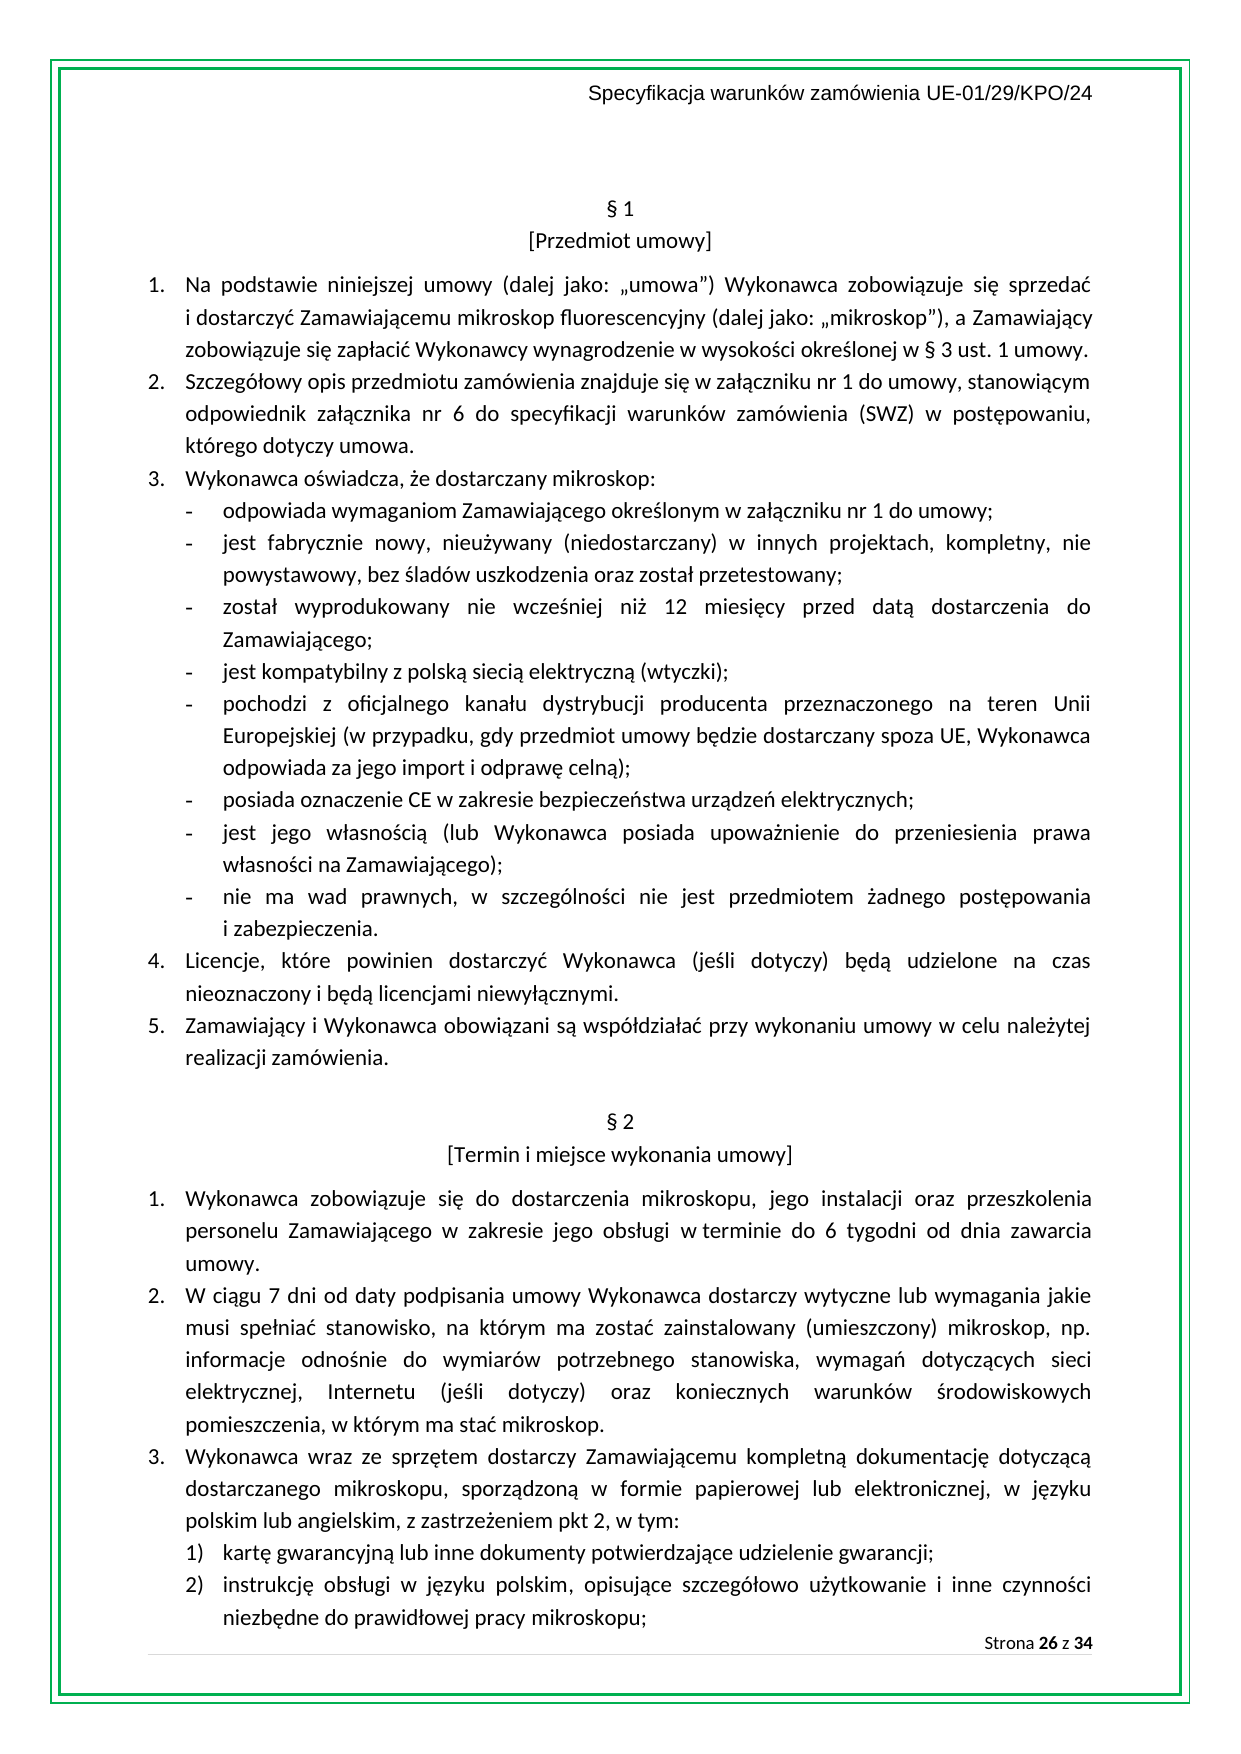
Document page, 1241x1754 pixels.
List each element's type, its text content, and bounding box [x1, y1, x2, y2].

list Na podstawie niniejszej umowy (dalej jako: „umowa”) Wykonawca zobowiązuje się sprzedać i dostarczyć Zamawiającemu mikroskop fluorescencyjny (dalej jako: „mikroskop”), a Zamawiający zobowiązuje się zapłacić Wykonawcy wynagrodzenie w wysokości określonej w § 3 ust. 1 umowy. [148, 271, 1092, 363]
list nie ma wad prawnych, w szczególności nie jest przedmiotem żadnego postępowania i zabezpieczenia. [185, 882, 1092, 942]
list jest fabrycznie nowy, nieużywany (niedostarczany) w innych projektach, kompletny, nie powystawowy, bez śladów uszkodzenia oraz został przetestowany; [185, 528, 1092, 588]
list posiada oznaczenie CE w zakresie bezpieczeństwa urządzeń elektrycznych; [185, 786, 1092, 814]
list jest kompatybilny z polską siecią elektryczną (wtyczki); [185, 657, 1092, 685]
list został wyprodukowany nie wcześniej niż 12 miesięcy przed datą dostarczenia do Zamawiającego; [185, 592, 1092, 653]
list W ciągu 7 dni od daty podpisania umowy Wykonawca dostarczy wytyczne lub wymagania jakie musi spełniać stanowisko, na którym ma zostać zainstalowany (umieszczony) mikroskop, np. informacje odnośnie do wymiarów potrzebnego stanowiska, wymagań dotyczących sieci elektrycznej, Internetu (jeśli dotyczy) oraz koniecznych warunków środowiskowych pomieszczenia, w którym ma stać mikroskop. [148, 1281, 1092, 1438]
list Szczegółowy opis przedmiotu zamówienia znajduje się w załączniku nr 1 do umowy, stanowiącym odpowiednik załącznika nr 6 do specyfikacji warunków zamówienia (SWZ) w postępowaniu, którego dotyczy umowa. [148, 367, 1092, 459]
list pochodzi z oficjalnego kanału dystrybucji producenta przeznaczonego na teren Unii Europejskiej (w przypadku, gdy przedmiot umowy będzie dostarczany spoza UE, Wykonawca odpowiada za jego import i odprawę celną); [185, 689, 1092, 781]
list Wykonawca zobowiązuje się do dostarczenia mikroskopu, jego instalacji oraz przeszkolenia personelu Zamawiającego w zakresie jego obsługi w terminie do 6 tygodni od dnia zawarcia umowy. [148, 1184, 1092, 1277]
text [Przedmiot umowy] [148, 226, 1092, 254]
list Wykonawca oświadcza, że dostarczany mikroskop: [148, 464, 1092, 492]
text § 1 [148, 194, 1092, 222]
list Wykonawca wraz ze sprzętem dostarczy Zamawiającemu kompletną dokumentację dotyczącą dostarczanego mikroskopu, sporządzoną w formie papierowej lub elektronicznej, w języku polskim lub angielskim, z zastrzeżeniem pkt 2, w tym: [148, 1442, 1092, 1534]
list Zamawiający i Wykonawca obowiązani są współdziałać przy wykonaniu umowy w celu należytej realizacji zamówienia. [148, 1011, 1092, 1071]
list jest jego własnością (lub Wykonawca posiada upoważnienie do przeniesienia prawa własności na Zamawiającego); [185, 818, 1092, 878]
text § 2 [148, 1107, 1092, 1136]
list kartę gwarancyjną lub inne dokumenty potwierdzające udzielenie gwarancji; [185, 1538, 1092, 1566]
list instrukcję obsługi w języku polskim, opisujące szczegółowo użytkowanie i inne czynności niezbędne do prawidłowej pracy mikroskopu; [185, 1571, 1092, 1631]
list Licencje, które powinien dostarczyć Wykonawca (jeśli dotyczy) będą udzielone na czas nieoznaczony i będą licencjami niewyłącznymi. [148, 947, 1092, 1007]
list odpowiada wymaganiom Zamawiającego określonym w załączniku nr 1 do umowy; [185, 496, 1092, 524]
text [Termin i miejsce wykonania umowy] [148, 1140, 1092, 1168]
